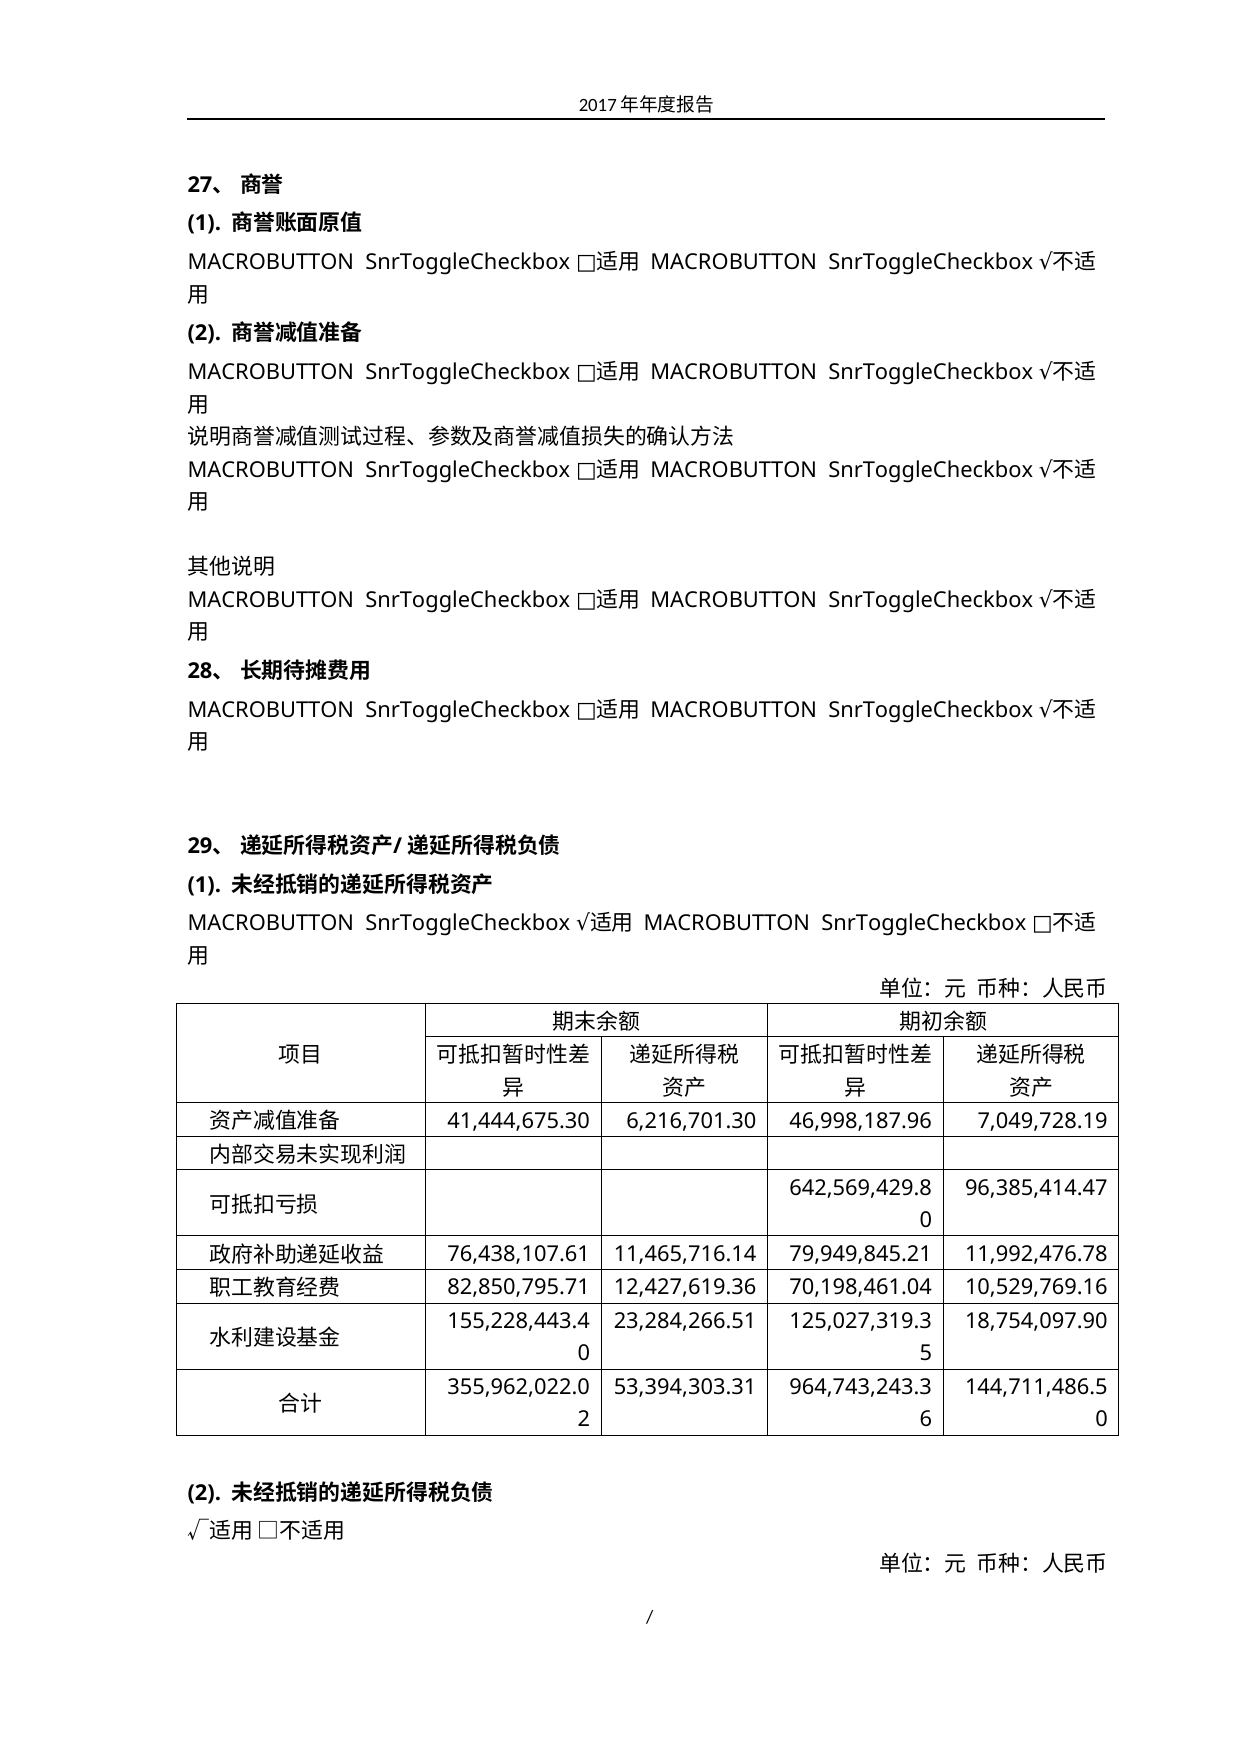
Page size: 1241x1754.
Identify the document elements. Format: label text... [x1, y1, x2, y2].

subtitle 递延所得税资产/ 递延所得税负债 [187, 828, 1107, 860]
